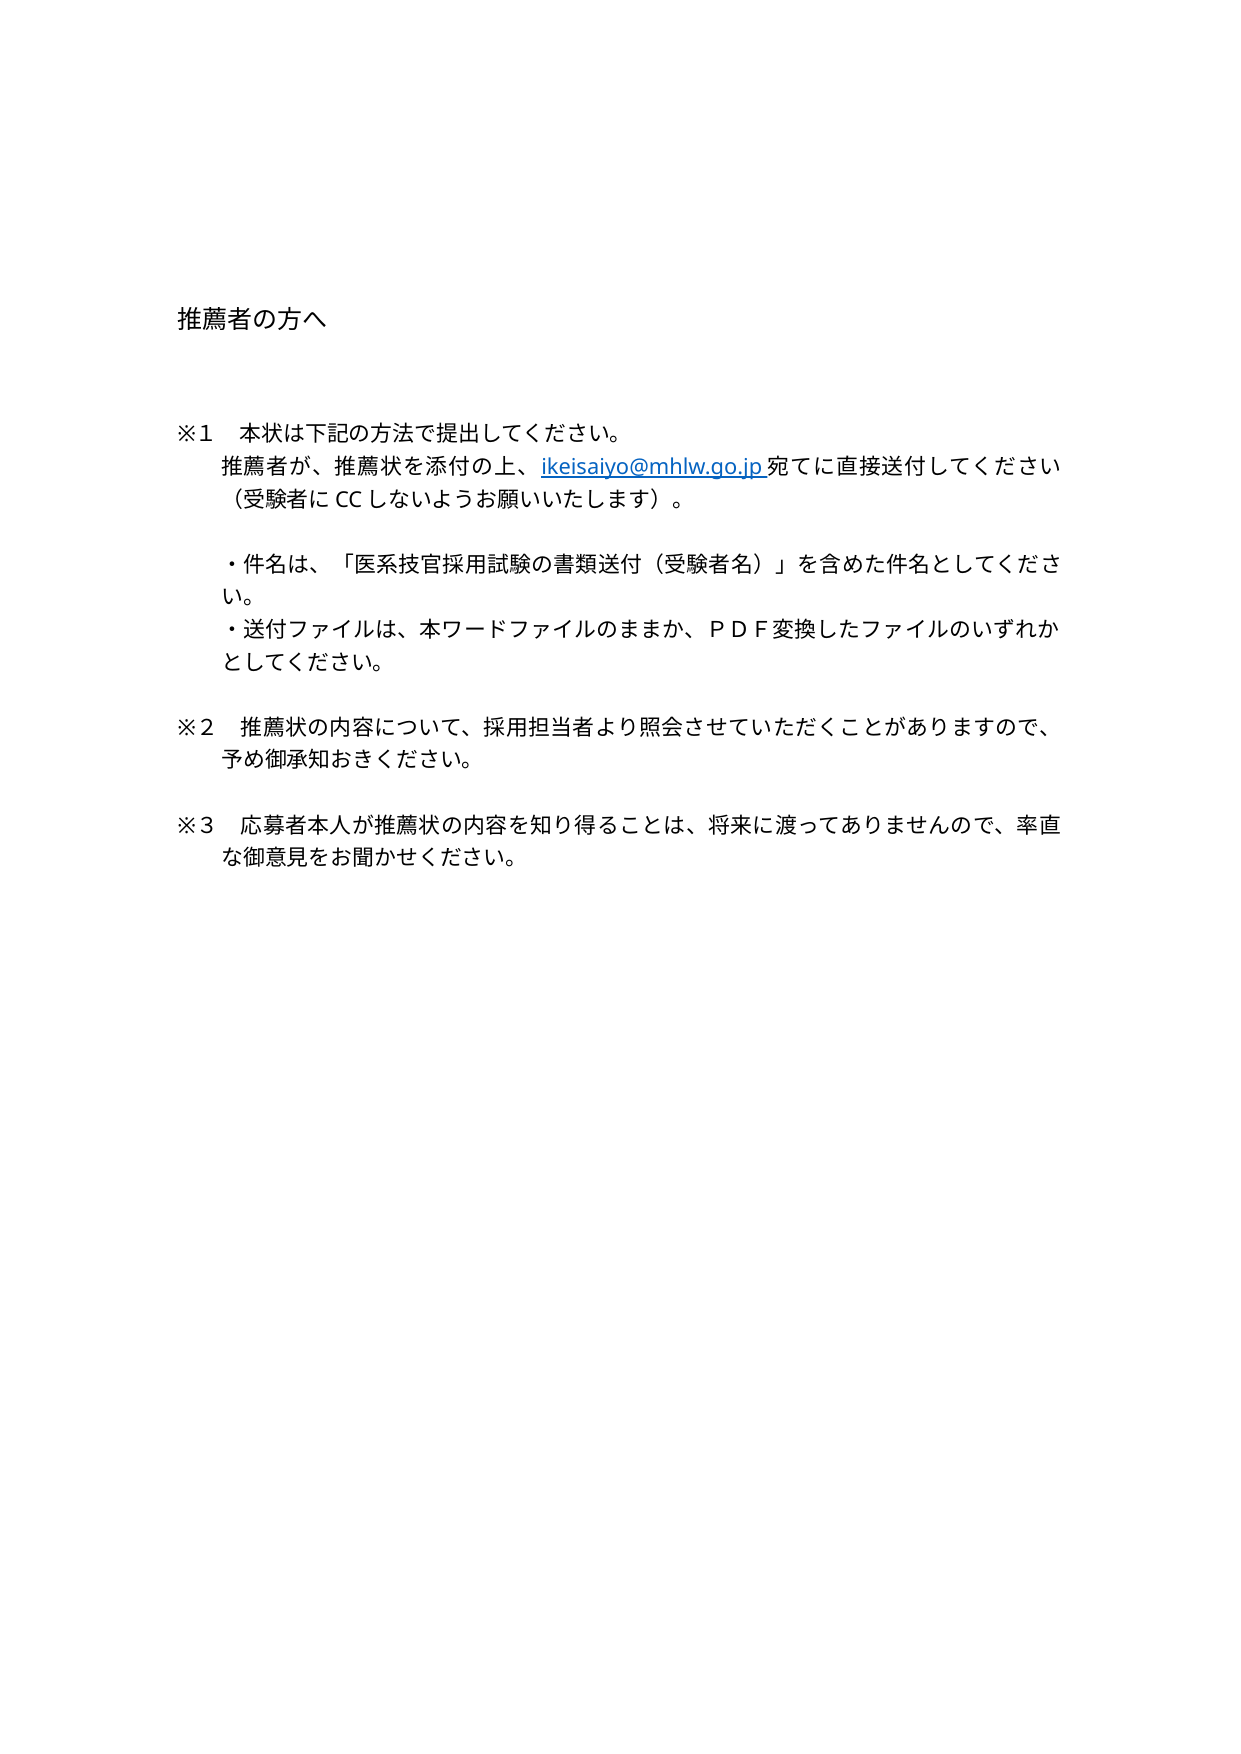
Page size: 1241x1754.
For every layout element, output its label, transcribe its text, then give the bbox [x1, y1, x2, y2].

text ・送付ファイルは、本ワードファイルのままか、ＰＤＦ変換したファイルのいずれかとしてください。 [221, 612, 1063, 677]
text ※３ 応募者本人が推薦状の内容を知り得ることは、将来に渡ってありませんので、率直な御意見をお聞かせください。 [177, 807, 1063, 872]
text ※２ 推薦状の内容について、採用担当者より照会させていただくことがありますので、予め御承知おきください。 [177, 709, 1063, 774]
text ※１ 本状は下記の方法で提出してください。 [177, 416, 1063, 448]
text 推薦者の方へ [177, 286, 1063, 351]
text 推薦者が、推薦状を添付の上、ikeisaiyo@mhlw.go.jp宛てに直接送付してください（受験者にCCしないようお願いいたします）。 [221, 448, 1063, 514]
text ・件名は、「医系技官採用試験の書類送付（受験者名）」を含めた件名としてください。 [221, 546, 1063, 612]
